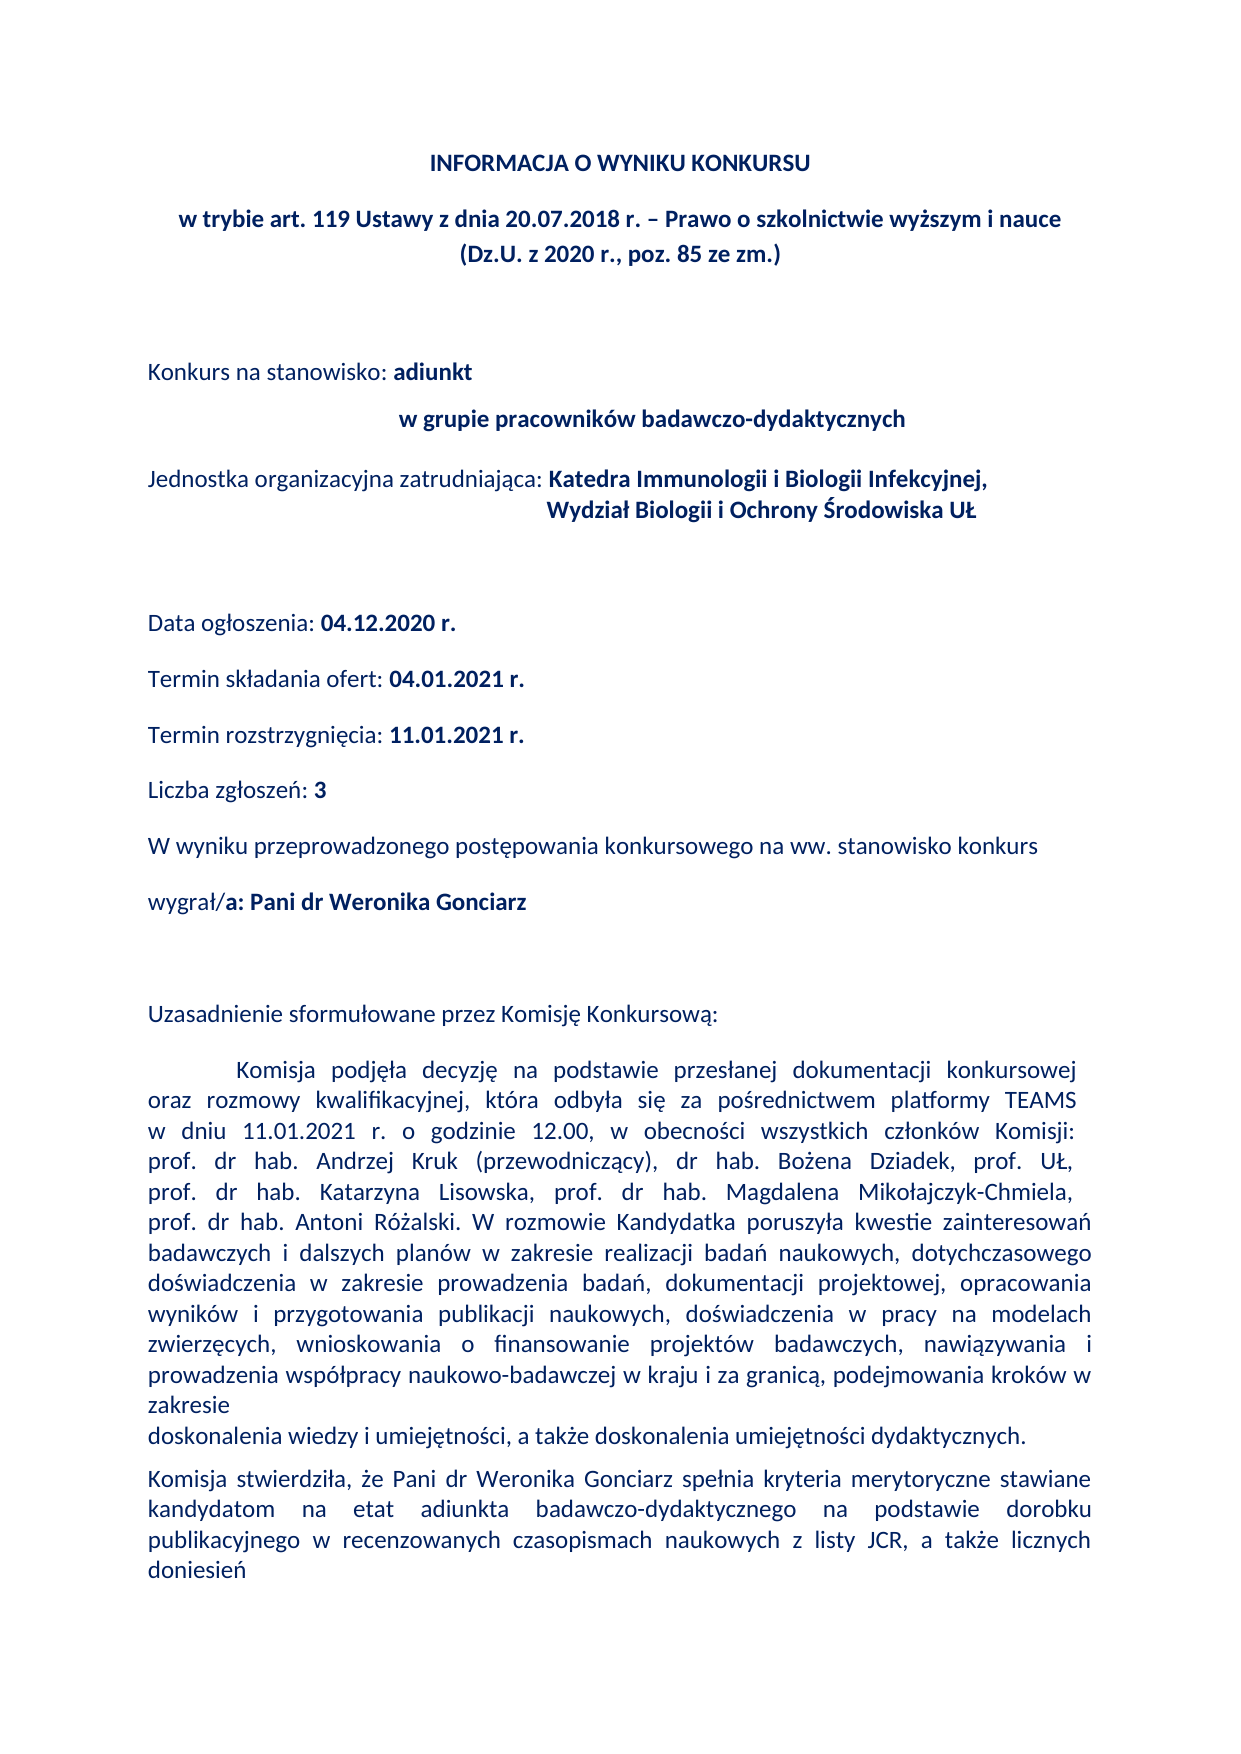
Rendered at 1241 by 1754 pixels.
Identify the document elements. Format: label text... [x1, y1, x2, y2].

text Uzasadnienie sformułowane przez Komisję Konkursową: [148, 998, 1093, 1028]
text wygrał/a: Pani dr Weronika Gonciarz [148, 886, 1093, 917]
text Jednostka organizacyjna zatrudniająca: Katedra Immunologii i Biologii Infekcyjnej, [148, 463, 1093, 494]
text Termin składania ofert: 04.01.2021 r. [148, 663, 1093, 693]
text Liczba zgłoszeń: 3 [148, 775, 1093, 805]
text Data ogłoszenia: 04.12.2020 r. [148, 607, 1093, 638]
text w trybie art. 119 Ustawy z dnia 20.07.2018 r. – Prawo o szkolnictwie wyższym i nauce (Dz.U. z 2020 r., poz. 85 ze zm.) [148, 203, 1093, 269]
text Konkurs na stanowisko: adiunkt [148, 356, 1093, 387]
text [148, 1463, 1093, 1585]
text Komisja podjęła decyzję na podstawie przesłanej dokumentacji konkursowej oraz rozmowy kwalifikacyjnej, która odbyła się za pośrednictwem platformy TEAMS w dniu 11.01.2021 r. o godzinie 12.00, w obecności wszystkich członków Komisji: prof. dr hab. Andrzej Kruk (przewodniczący), dr hab. Bożena Dziadek, prof. UŁ, prof. dr hab. Katarzyna Lisowska, prof. dr hab. Magdalena Mikołajczyk-Chmiela, prof. dr hab. Antoni Różalski. W rozmowie Kandydatka poruszyła kwestie zainteresowań badawczych i dalszych planów w zakresie realizacji badań naukowych, dotychczasowego doświadczenia w zakresie prowadzenia badań, dokumentacji projektowej, opracowania wyników i przygotowania publikacji naukowych, doświadczenia w pracy na modelach zwierzęcych, wnioskowania o finansowanie projektów badawczych, nawiązywania i prowadzenia współpracy naukowo-badawczej w kraju i za granicą, podejmowania kroków w zakresie doskonalenia wiedzy i umiejętności, a także doskonalenia umiejętności dydaktycznych. [148, 1054, 1093, 1451]
text INFORMACJA O WYNIKU KONKURSU [148, 148, 1093, 178]
text Wydział Biologii i Ochrony Środowiska UŁ [546, 494, 1093, 524]
text Termin rozstrzygnięcia: 11.01.2021 r. [148, 719, 1093, 749]
text w grupie pracowników badawczo-dydaktycznych [399, 403, 1093, 434]
text W wyniku przeprowadzonego postępowania konkursowego na ww. stanowisko konkurs [148, 831, 1093, 861]
